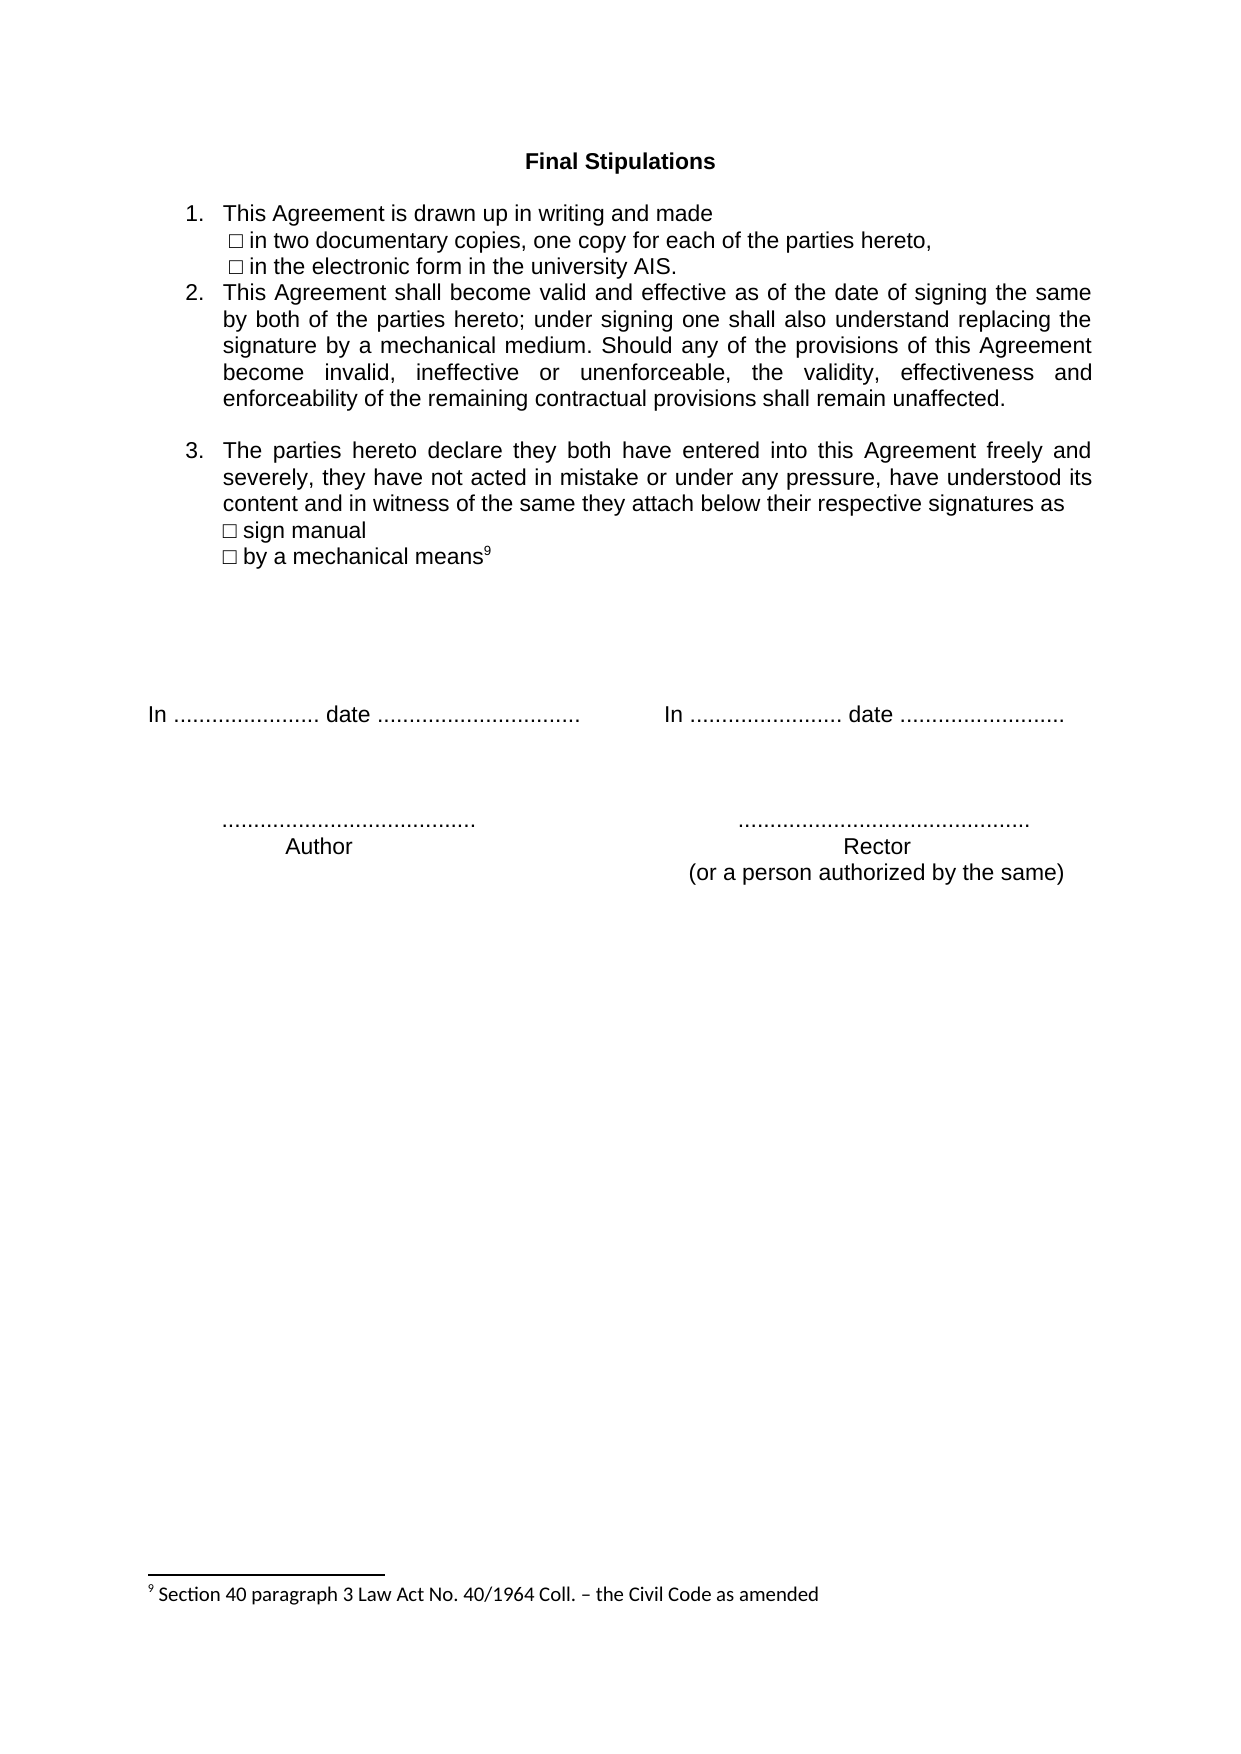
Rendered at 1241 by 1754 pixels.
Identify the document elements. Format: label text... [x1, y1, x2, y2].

text ........................................ .............................................. [148, 806, 1093, 833]
text Author Rector [148, 833, 1093, 859]
list This Agreement is drawn up in writing and made [185, 200, 1093, 227]
text □ in the electronic form in the university AIS. [223, 253, 1093, 279]
text Final Stipulations [148, 148, 1093, 174]
text □ in two documentary copies, one copy for each of the parties hereto, [223, 227, 1093, 253]
list This Agreement shall become valid and effective as of the date of signing the same by both of the parties hereto; under signing one shall also understand replacing the signature by a mechanical medium. Should any of the provisions of this Agreement become invalid, ineffective or unenforceable, the validity, effectiveness and enforceability of the remaining contractual provisions shall remain unaffected. [185, 279, 1093, 411]
text □ by a mechanical means [223, 543, 1093, 569]
text (or a person authorized by the same) [148, 859, 1093, 886]
list The parties hereto declare they both have entered into this Agreement freely and severely, they have not acted in mistake or under any pressure, have understood its content and in witness of the same they attach below their respective signatures as [185, 437, 1093, 517]
text In ....................... date ................................ In ........................ date .......................... [148, 701, 1093, 727]
text □ sign manual [223, 517, 1093, 543]
